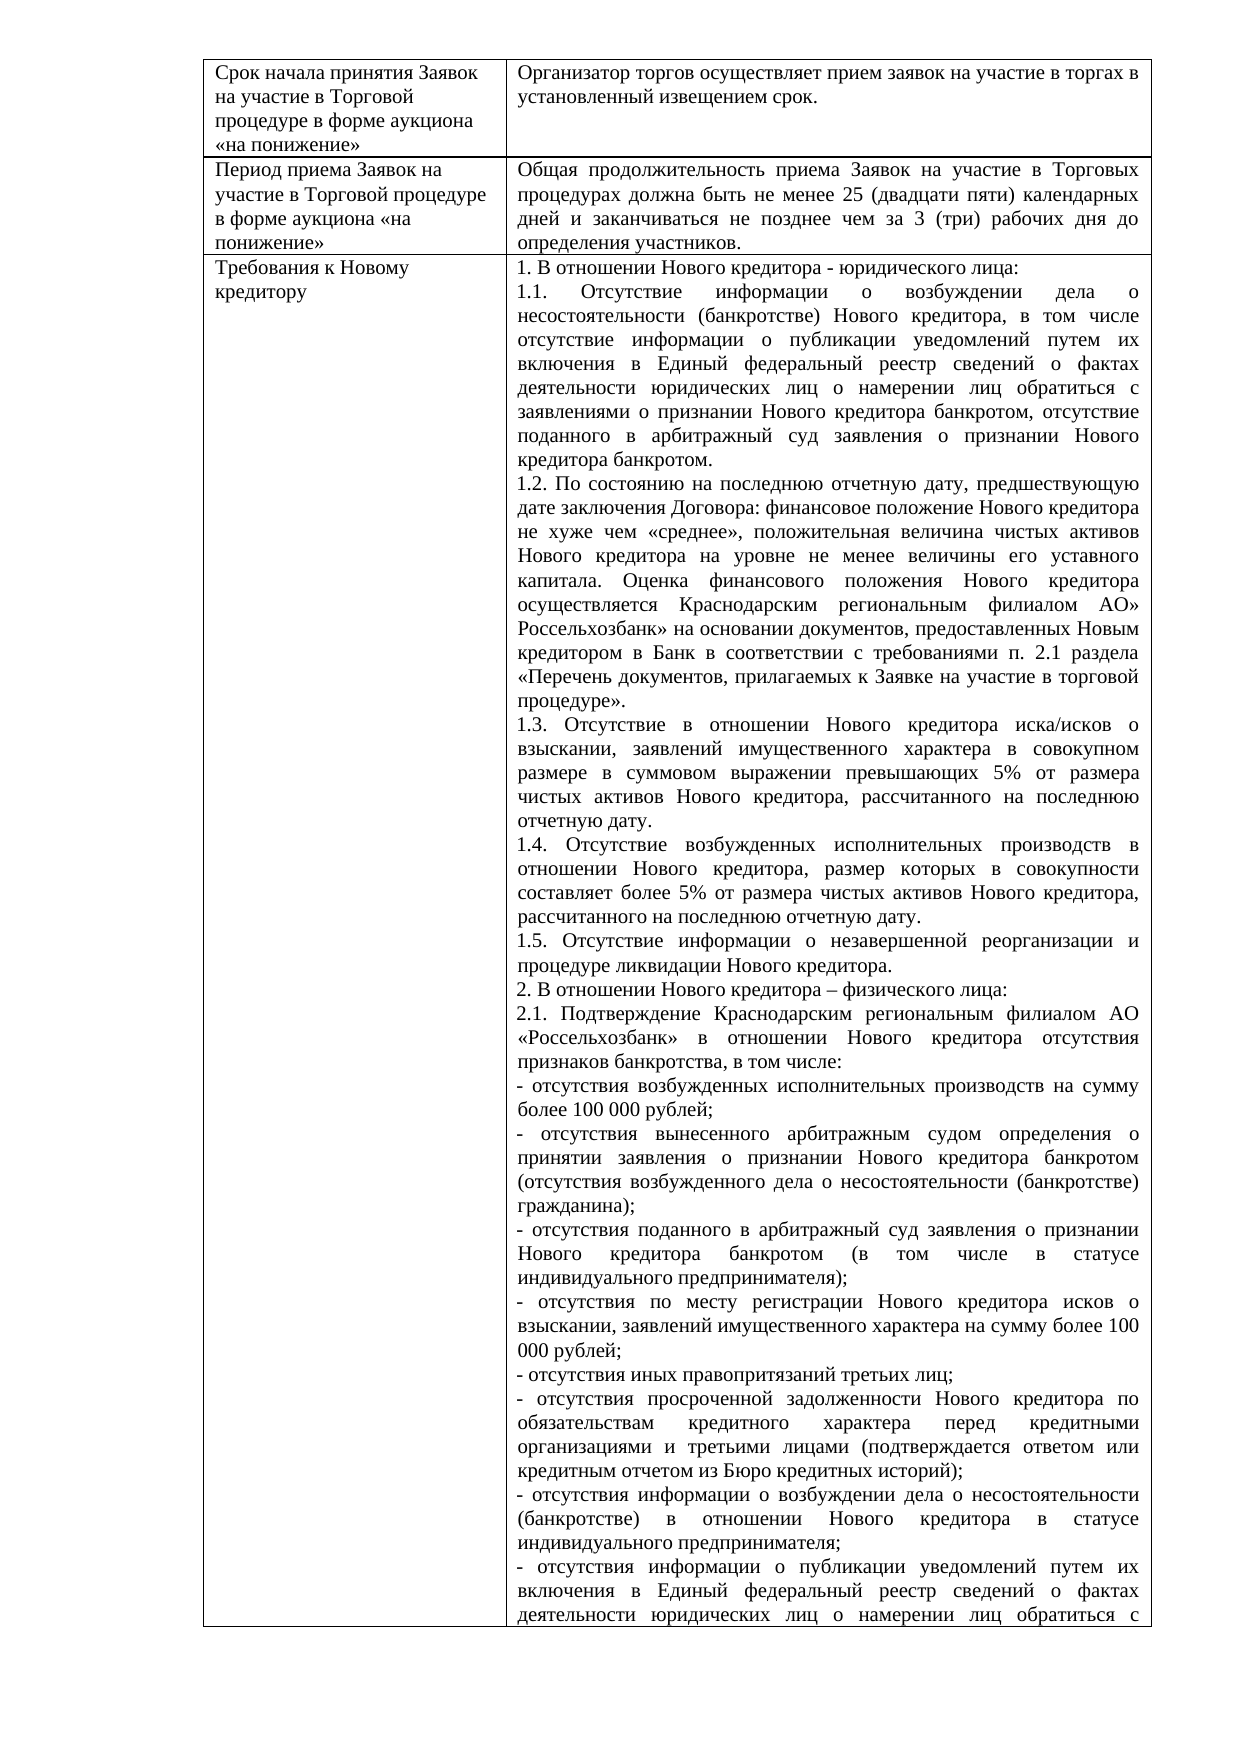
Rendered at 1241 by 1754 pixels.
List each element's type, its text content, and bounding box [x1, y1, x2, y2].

table_cell Общая продолжительность приема Заявок на участие в Торговых процедурах должна быть не менее 25 (двадцати пяти) календарных дней и заканчиваться не позднее чем за 3 (три) рабочих дня до определения участников. [507, 158, 1151, 254]
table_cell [204, 255, 506, 1626]
table_cell Срок начала принятия Заявок на участие в Торговой процедуре в форме аукциона «на понижение» [204, 60, 506, 156]
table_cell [507, 255, 1151, 1626]
table_cell Период приема Заявок на участие в Торговой процедуре в форме аукциона «на понижение» [204, 158, 506, 254]
table_cell Организатор торгов осуществляет прием заявок на участие в торгах в установленный извещением срок. [507, 60, 1151, 156]
